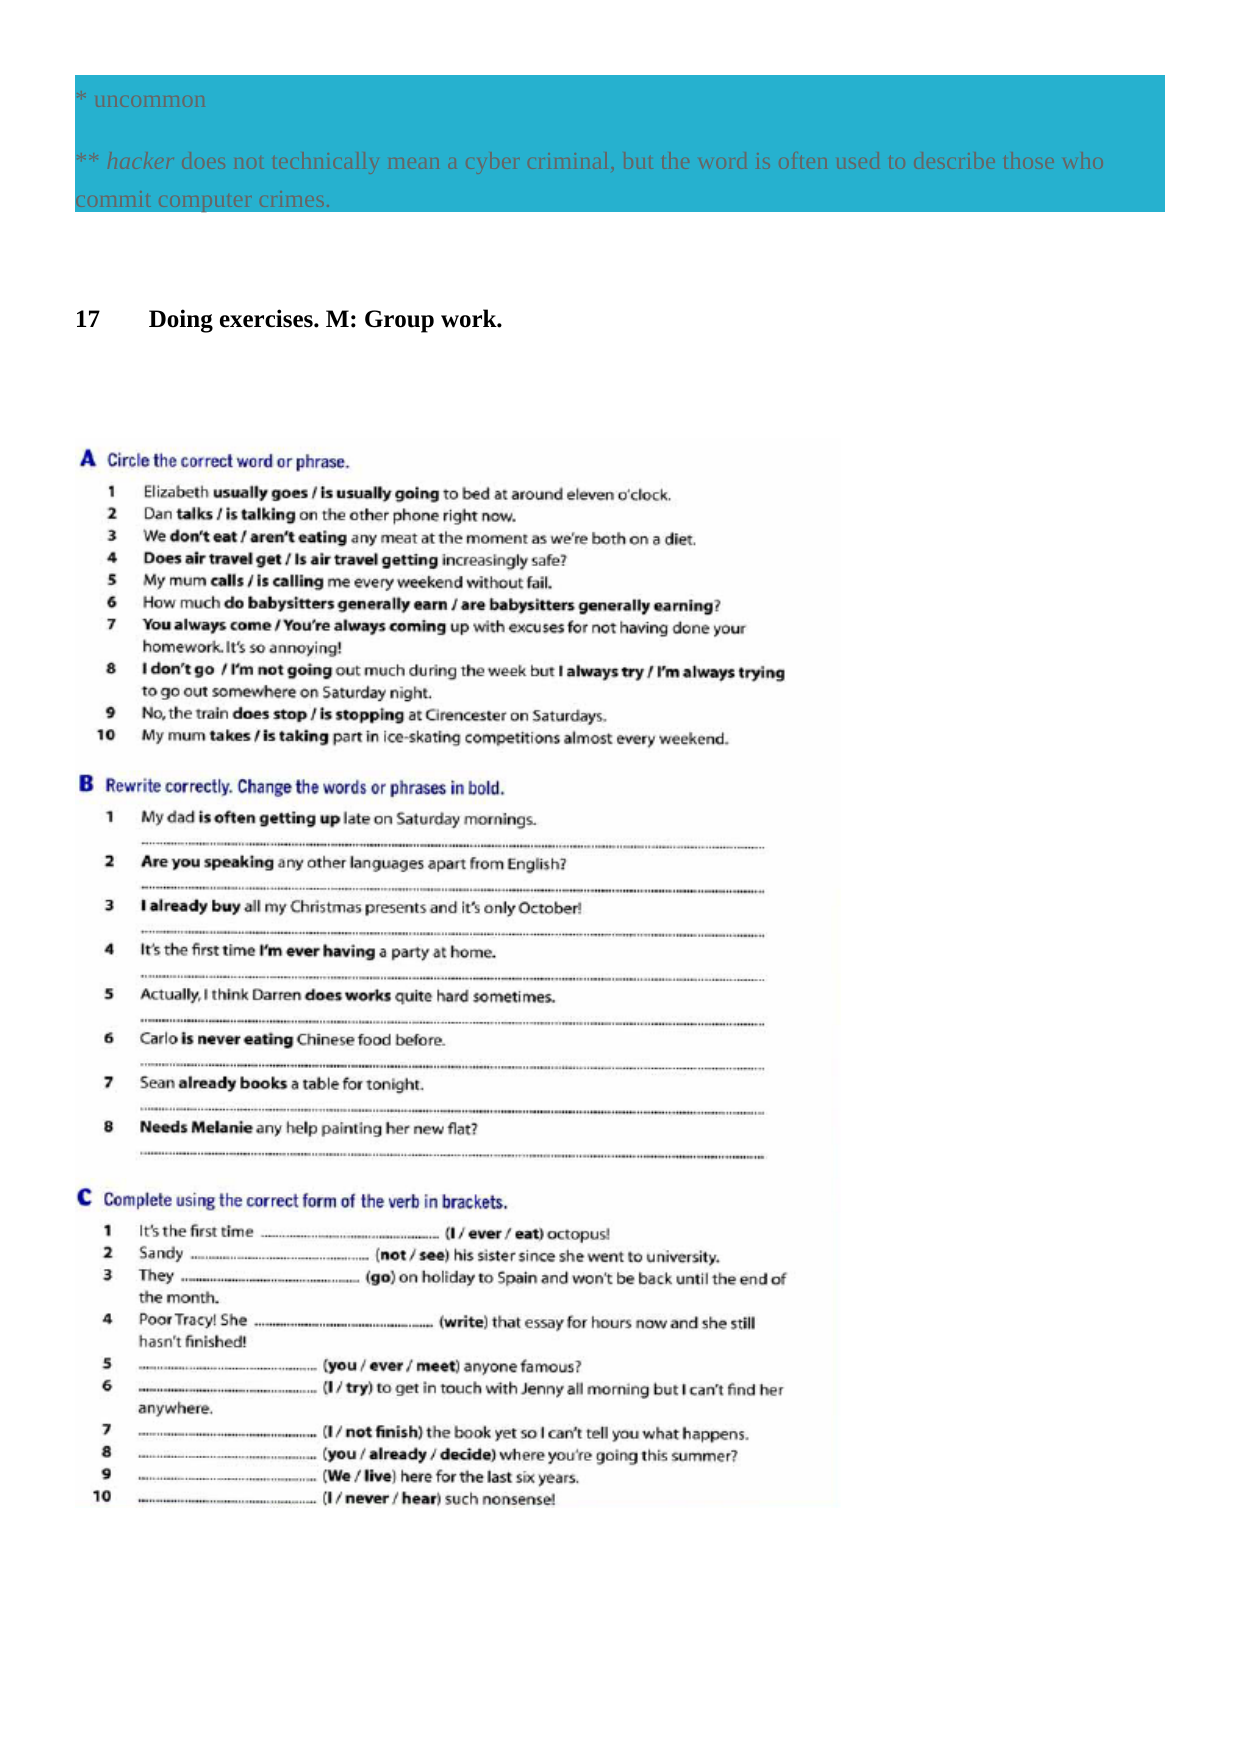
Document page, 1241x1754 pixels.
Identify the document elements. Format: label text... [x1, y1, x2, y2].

picture [75, 438, 841, 1508]
text ** hacker does not technically mean a cyber criminal, but the word is often used to describe those who commit computer crimes. [75, 137, 1165, 212]
text 17 Doing exercises. M: Group work. [75, 304, 1100, 332]
text * uncommon [75, 75, 1165, 112]
